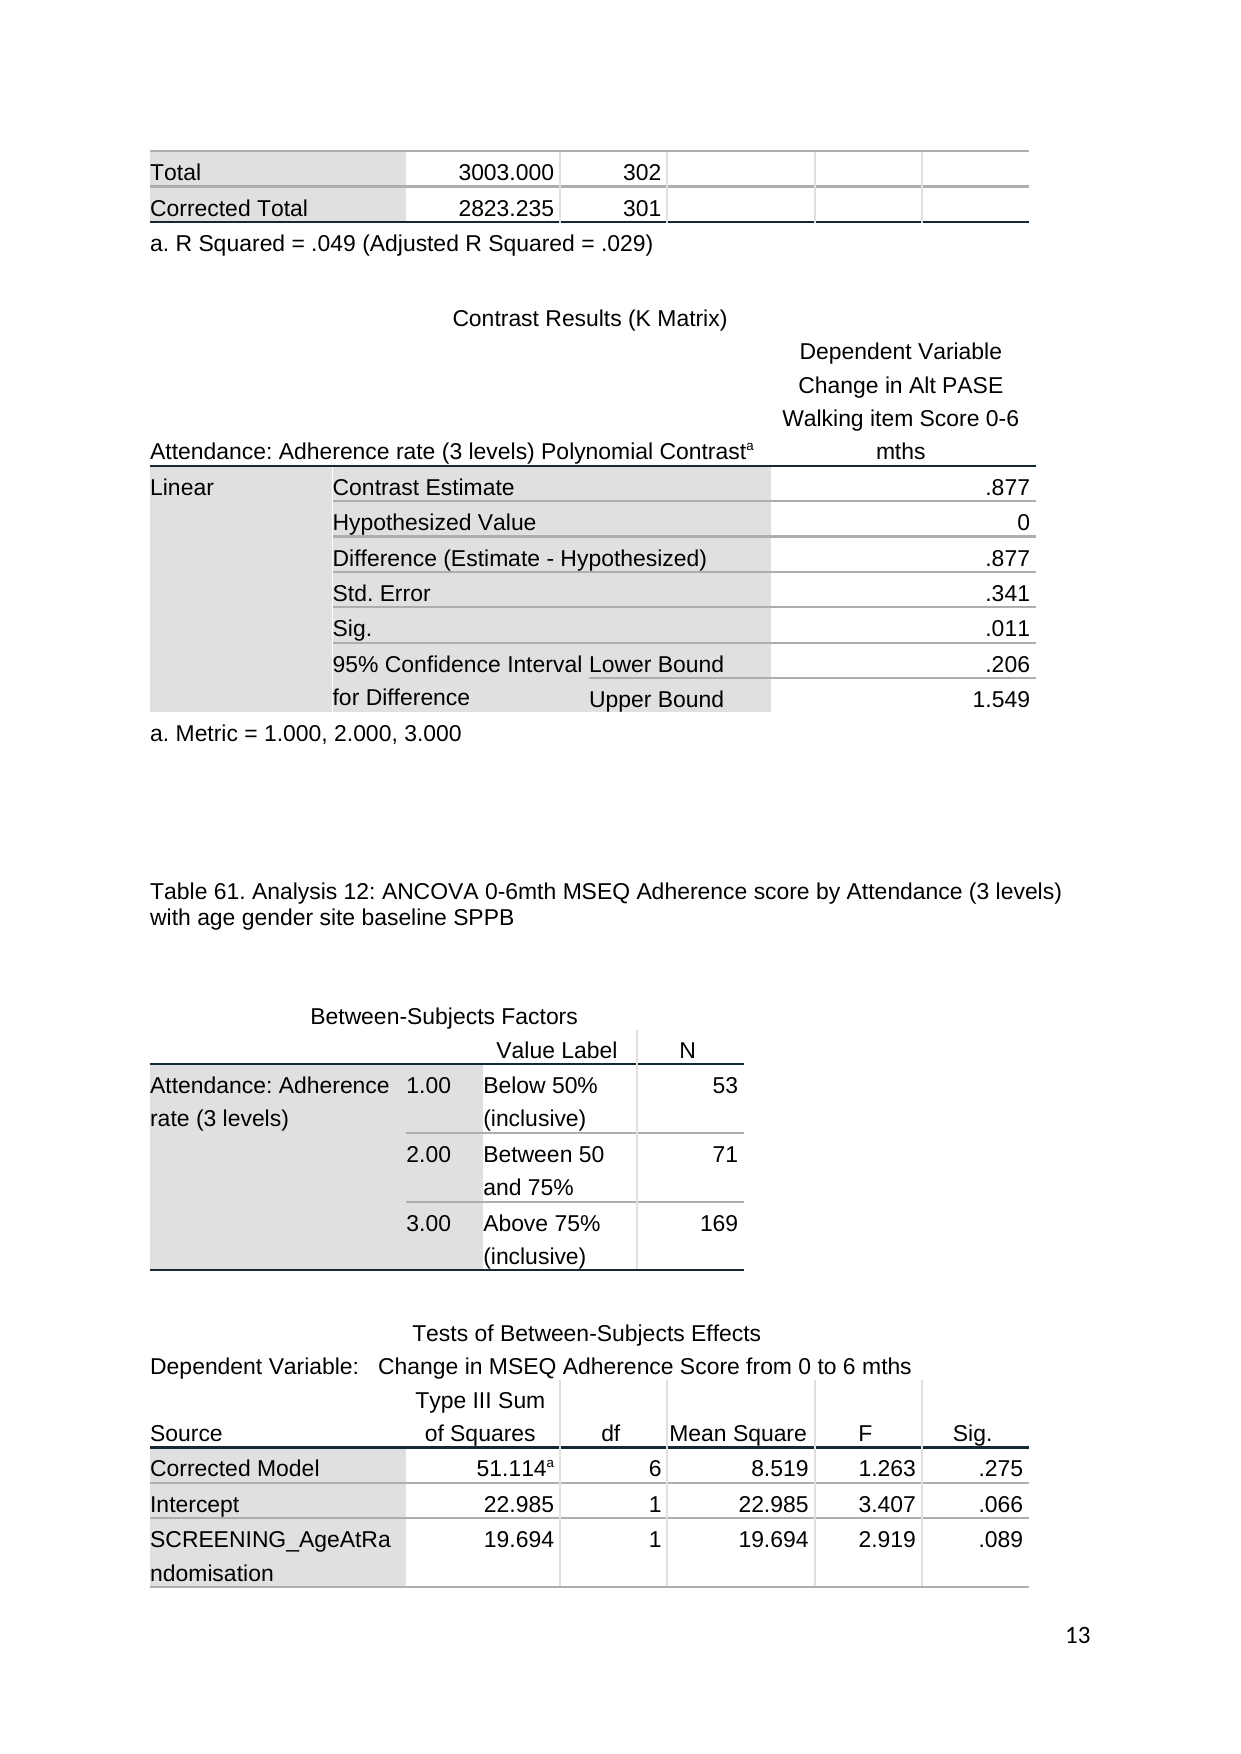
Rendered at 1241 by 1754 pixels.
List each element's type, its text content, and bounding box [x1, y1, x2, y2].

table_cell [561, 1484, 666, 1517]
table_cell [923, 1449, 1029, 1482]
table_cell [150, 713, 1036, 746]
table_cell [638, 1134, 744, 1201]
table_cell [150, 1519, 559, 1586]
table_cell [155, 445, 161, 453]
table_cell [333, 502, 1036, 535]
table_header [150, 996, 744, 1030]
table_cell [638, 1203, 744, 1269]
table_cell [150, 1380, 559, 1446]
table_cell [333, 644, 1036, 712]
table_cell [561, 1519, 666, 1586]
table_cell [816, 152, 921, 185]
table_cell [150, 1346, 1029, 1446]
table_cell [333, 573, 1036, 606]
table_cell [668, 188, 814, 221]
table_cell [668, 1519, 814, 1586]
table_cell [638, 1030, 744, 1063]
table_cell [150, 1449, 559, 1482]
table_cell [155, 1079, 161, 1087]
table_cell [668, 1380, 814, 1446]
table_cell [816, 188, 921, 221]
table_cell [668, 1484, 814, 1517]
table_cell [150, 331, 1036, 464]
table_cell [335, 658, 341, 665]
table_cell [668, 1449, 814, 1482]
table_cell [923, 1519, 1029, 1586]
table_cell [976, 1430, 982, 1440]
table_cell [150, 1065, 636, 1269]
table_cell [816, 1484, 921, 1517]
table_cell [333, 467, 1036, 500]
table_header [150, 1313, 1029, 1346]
text Table 61. Analysis 12: ANCOVA 0-6mth MSEQ Adherence score by Attendance (3 levels) with age gender site baseline SPPB [150, 878, 1090, 930]
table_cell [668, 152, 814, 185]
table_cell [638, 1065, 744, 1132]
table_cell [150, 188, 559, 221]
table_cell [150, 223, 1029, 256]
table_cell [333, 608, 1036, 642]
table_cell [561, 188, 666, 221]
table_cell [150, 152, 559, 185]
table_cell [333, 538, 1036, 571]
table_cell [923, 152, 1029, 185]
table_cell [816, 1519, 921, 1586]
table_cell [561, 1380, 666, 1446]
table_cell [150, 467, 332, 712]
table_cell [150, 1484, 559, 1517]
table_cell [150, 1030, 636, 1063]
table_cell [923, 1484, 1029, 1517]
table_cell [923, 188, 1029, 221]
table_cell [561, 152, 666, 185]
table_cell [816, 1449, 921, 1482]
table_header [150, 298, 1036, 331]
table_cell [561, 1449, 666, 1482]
